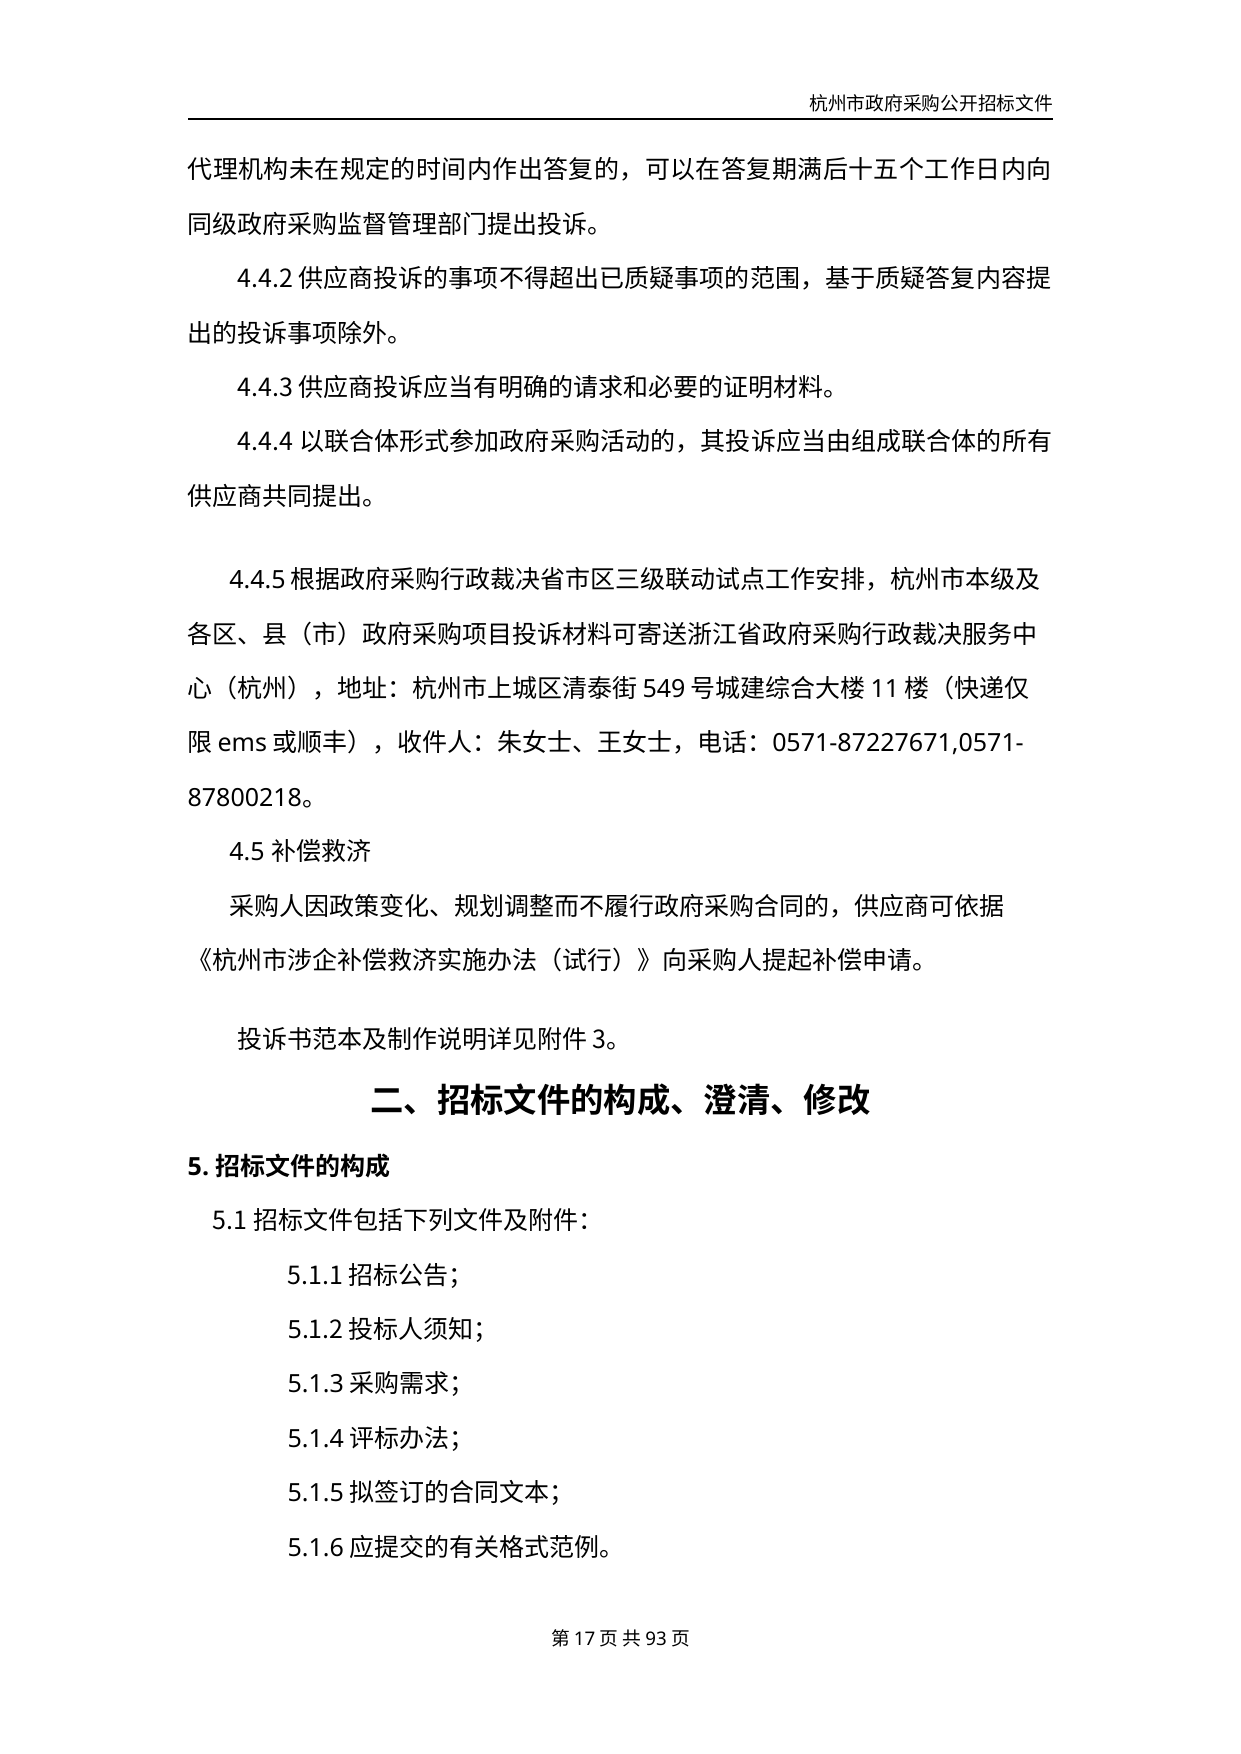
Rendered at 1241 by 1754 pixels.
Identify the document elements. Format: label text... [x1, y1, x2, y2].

text 采购人因政策变化、规划调整而不履行政府采购合同的，供应商可依据《杭州市涉企补偿救济实施办法（试行）》向采购人提起补偿申请。 [187, 886, 1053, 977]
text 5.1.4评标办法； [187, 1418, 1053, 1454]
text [187, 150, 1053, 241]
text 5.1.6应提交的有关格式范例。 [187, 1527, 1053, 1563]
text 投诉书范本及制作说明详见附件3。 [187, 1020, 1053, 1056]
text 4.4.5根据政府采购行政裁决省市区三级联动试点工作安排，杭州市本级及各区、县（市）政府采购项目投诉材料可寄送浙江省政府采购行政裁决服务中心（杭州），地址：杭州市上城区清泰街549号城建综合大楼11楼（快递仅限ems或顺丰），收件人：朱女士、王女士，电话：0571-87227671,0571-87800218。 [187, 560, 1053, 813]
text 4.4.4 以联合体形式参加政府采购活动的，其投诉应当由组成联合体的所有供应商共同提出。 [187, 422, 1053, 512]
text 4.4.2供应商投诉的事项不得超出已质疑事项的范围，基于质疑答复内容提出的投诉事项除外。 [187, 259, 1053, 349]
text 二、招标文件的构成、澄清、修改 [187, 1074, 1053, 1122]
text 5.1.3采购需求； [187, 1364, 1053, 1400]
text 5.1 招标文件包括下列文件及附件： [187, 1201, 1053, 1237]
text 5.1.2投标人须知； [187, 1309, 1053, 1346]
text 5. 招标文件的构成 [187, 1146, 1053, 1183]
text 5.1.5拟签订的合同文本； [187, 1473, 1053, 1509]
text 5.1.1招标公告； [187, 1255, 1053, 1291]
text 4.5 补偿救济 [187, 832, 1053, 868]
text 4.4.3供应商投诉应当有明确的请求和必要的证明材料。 [187, 367, 1053, 404]
